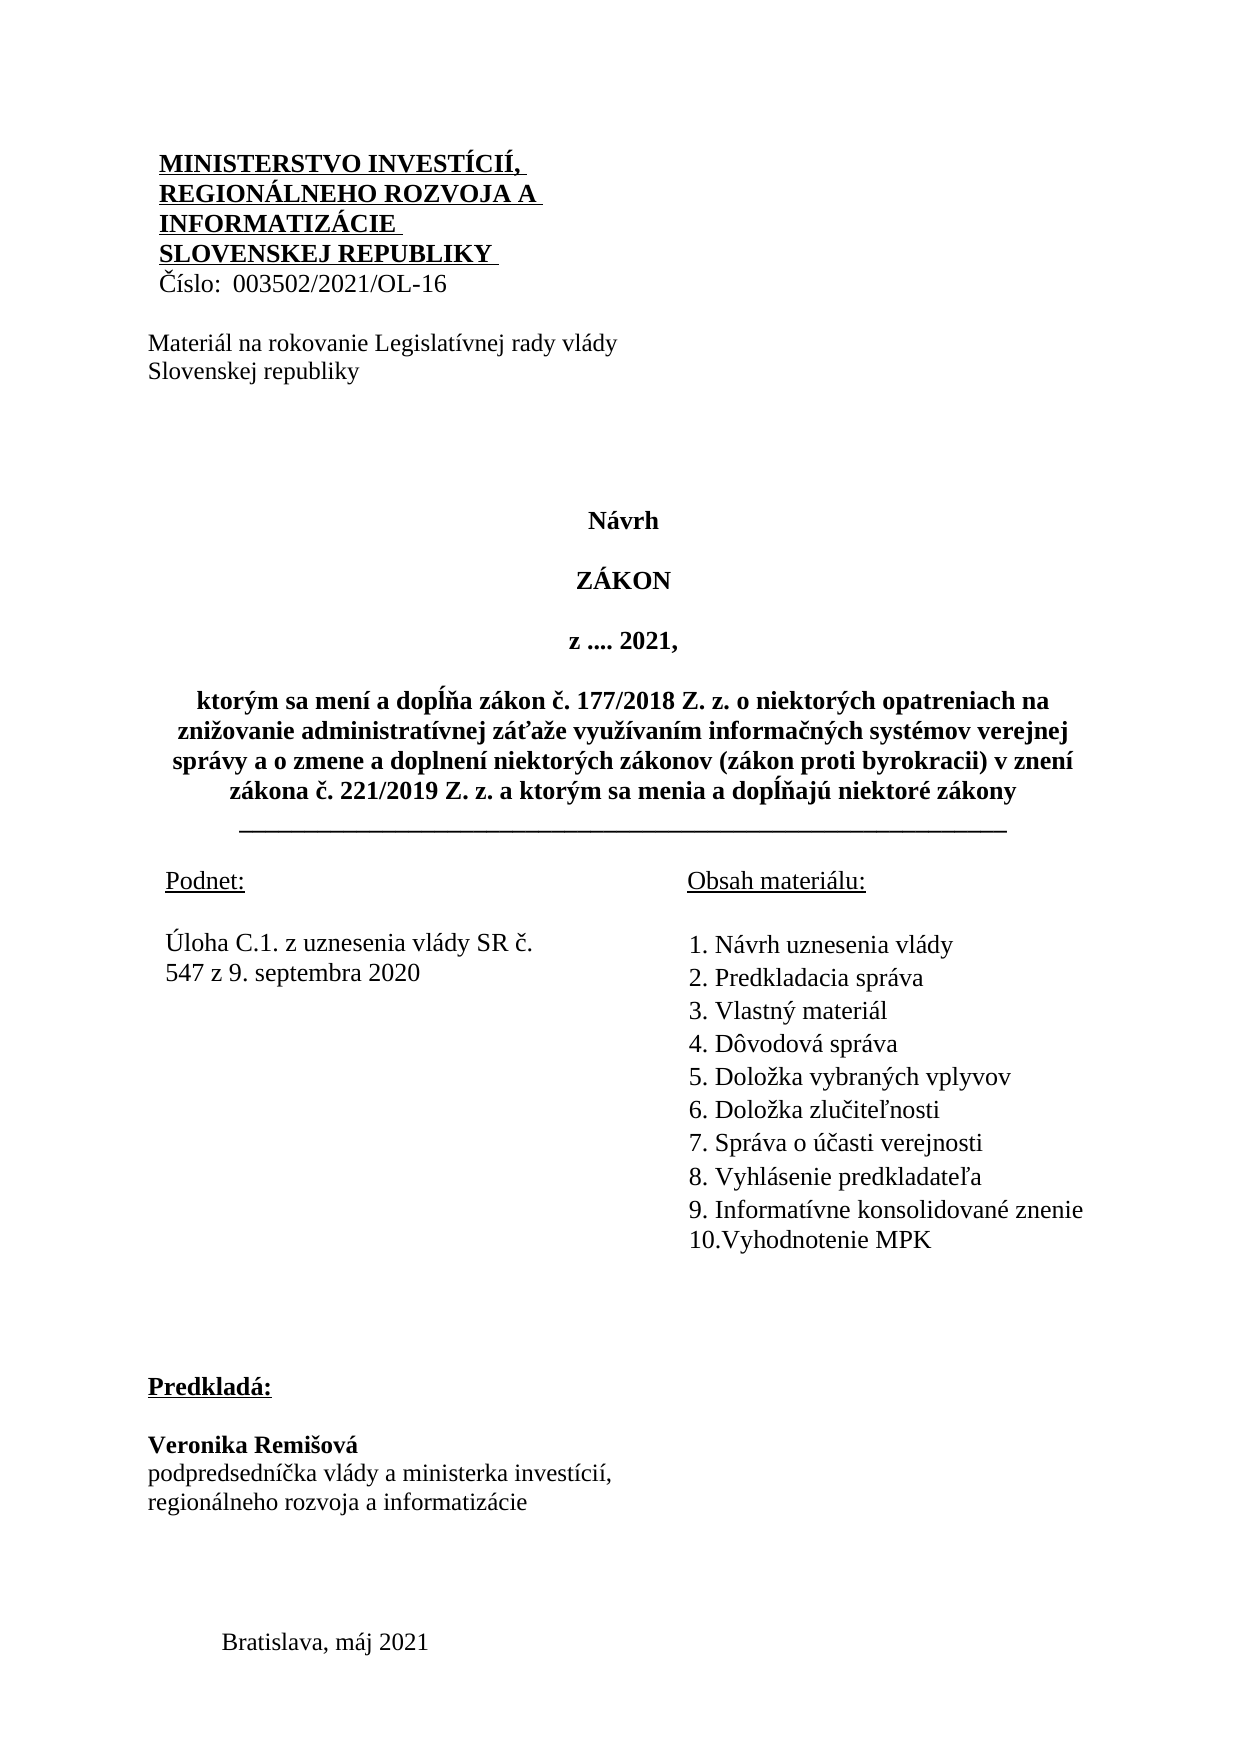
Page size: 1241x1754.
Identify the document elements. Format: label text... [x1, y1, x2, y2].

text podpredsedníčka vlády a ministerka investícií, [148, 1458, 1092, 1487]
text regionálneho rozvoja a informatizácie [148, 1487, 1092, 1516]
table_cell Úloha C.1. z uznesenia vlády SR č. 547 z 9. septembra 2020 [154, 897, 676, 1371]
text Materiál na rokovanie Legislatívnej rady vlády [148, 328, 1092, 356]
text ktorým sa mení a dopĺňa zákon č. 177/2018 Z. z. o niektorých opatreniach na znižovanie administratívnej záťaže využívaním informačných systémov verejnej správy a o zmene a doplnení niektorých zákonov (zákon proti byrokracii) v znení zákona č. 221/2019 Z. z. a ktorým sa menia a dopĺňajú niektoré zákony [154, 685, 1092, 805]
text Predkladá: [148, 1371, 1092, 1401]
table_header MINISTERSTVO INVESTÍCIÍ, REGIONÁLNEHO ROZVOJA A INFORMATIZÁCIE SLOVENSKEJ REPUBLIKY Číslo: 003502/2021/OL-16 [148, 148, 661, 328]
table_cell [676, 897, 1212, 1371]
text ZÁKON [154, 565, 1092, 595]
table_header Obsah materiálu: [676, 865, 1212, 897]
text ___________________________________________________________ [154, 805, 1092, 835]
text Veronika Remišová [148, 1430, 1092, 1458]
text Slovenskej republiky [148, 356, 1092, 385]
table_header Podnet: [154, 865, 676, 897]
text Návrh [154, 415, 1092, 535]
text z .... 2021, [154, 625, 1092, 655]
